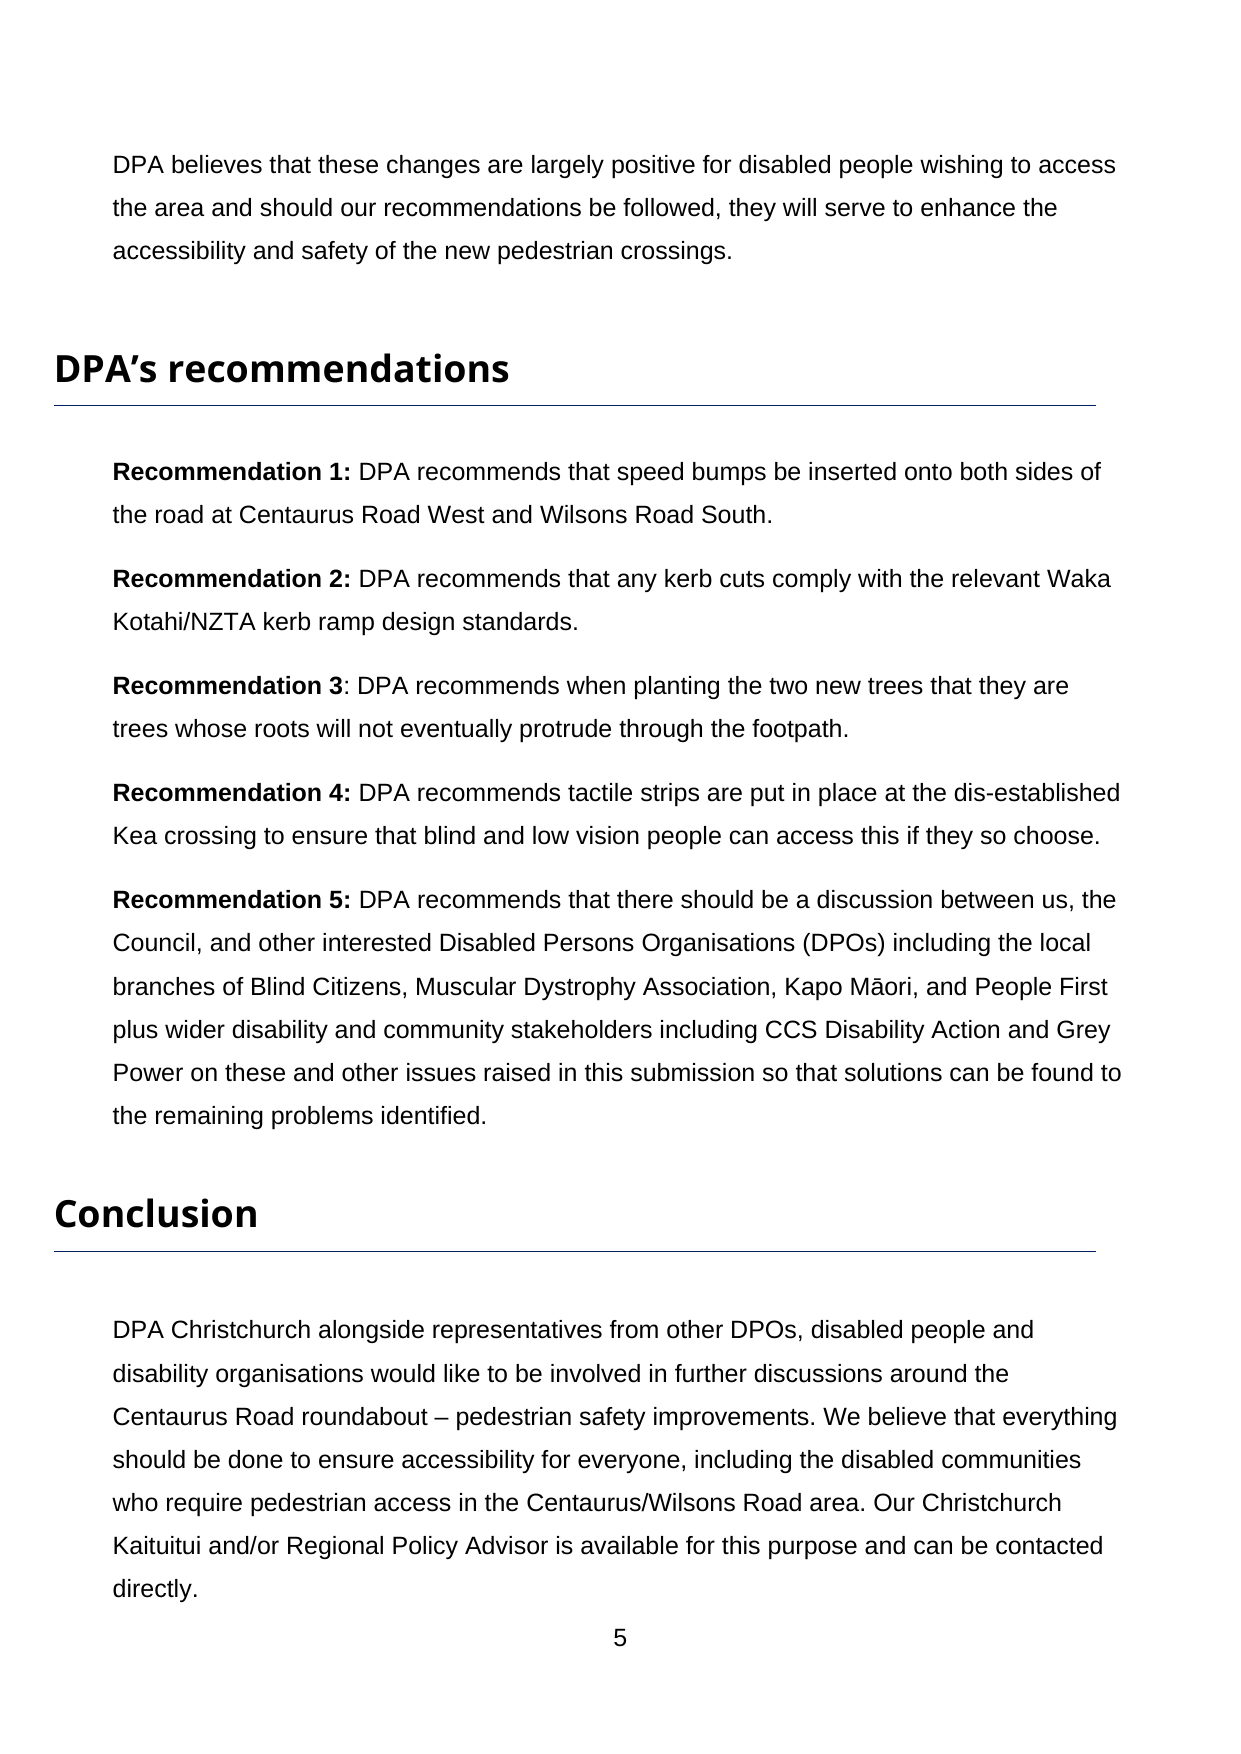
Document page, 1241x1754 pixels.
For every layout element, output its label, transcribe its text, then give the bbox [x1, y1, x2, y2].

text Recommendation 5: DPA recommends that there should be a discussion between us, the Council, and other interested Disabled Persons Organisations (DPOs) including the local branches of Blind Citizens, Muscular Dystrophy Association, Kapo Māori, and People First plus wider disability and community stakeholders including CCS Disability Action and Grey Power on these and other issues raised in this submission so that solutions can be found to the remaining problems identified. [112, 885, 1128, 1130]
text Recommendation 3: DPA recommends when planting the two new trees that they are trees whose roots will not eventually protrude through the footpath. [112, 671, 1128, 743]
text Recommendation 2: DPA recommends that any kerb cuts comply with the relevant Waka Kotahi/NZTA kerb ramp design standards. [112, 564, 1128, 636]
subtitle Conclusion [53, 1187, 1096, 1252]
text DPA Christchurch alongside representatives from other DPOs, disabled people and disability organisations would like to be involved in further discussions around the Centaurus Road roundabout – pedestrian safety improvements. We believe that everything should be done to ensure accessibility for everyone, including the disabled communities who require pedestrian access in the Centaurus/Wilsons Road area. Our Christchurch Kaituitui and/or Regional Policy Advisor is available for this purpose and can be contacted directly. [112, 1316, 1128, 1603]
subtitle DPA’s recommendations [53, 342, 1096, 406]
text DPA believes that these changes are largely positive for disabled people wishing to access the area and should our recommendations be followed, they will serve to enhance the accessibility and safety of the new pedestrian crossings. [112, 150, 1128, 265]
text Recommendation 1: DPA recommends that speed bumps be inserted onto both sides of the road at Centaurus Road West and Wilsons Road South. [112, 457, 1128, 529]
text Recommendation 4: DPA recommends tactile strips are put in place at the dis-established Kea crossing to ensure that blind and low vision people can access this if they so choose. [112, 778, 1128, 850]
